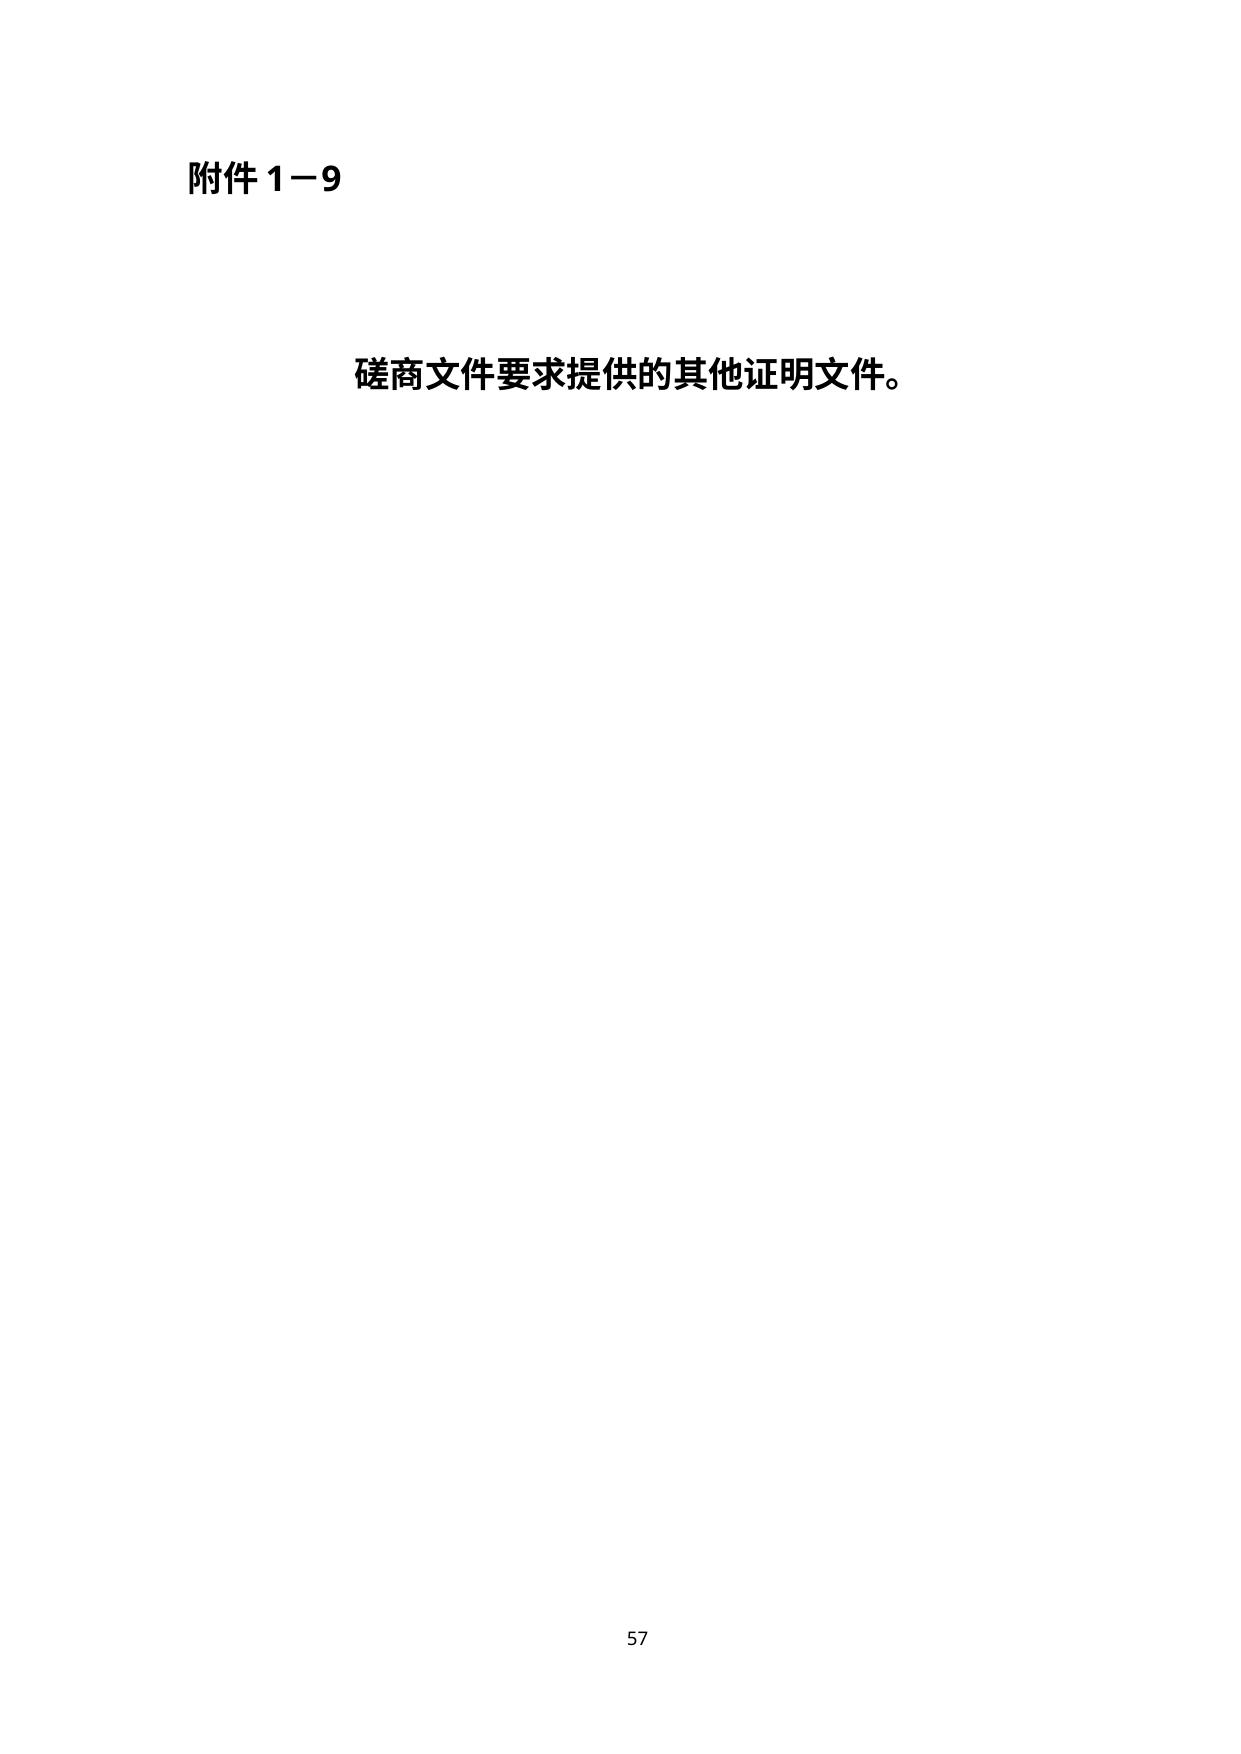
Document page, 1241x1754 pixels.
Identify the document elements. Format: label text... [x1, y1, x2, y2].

text 附件1－9 [187, 150, 1087, 201]
text 磋商文件要求提供的其他证明文件。 [187, 346, 1087, 397]
